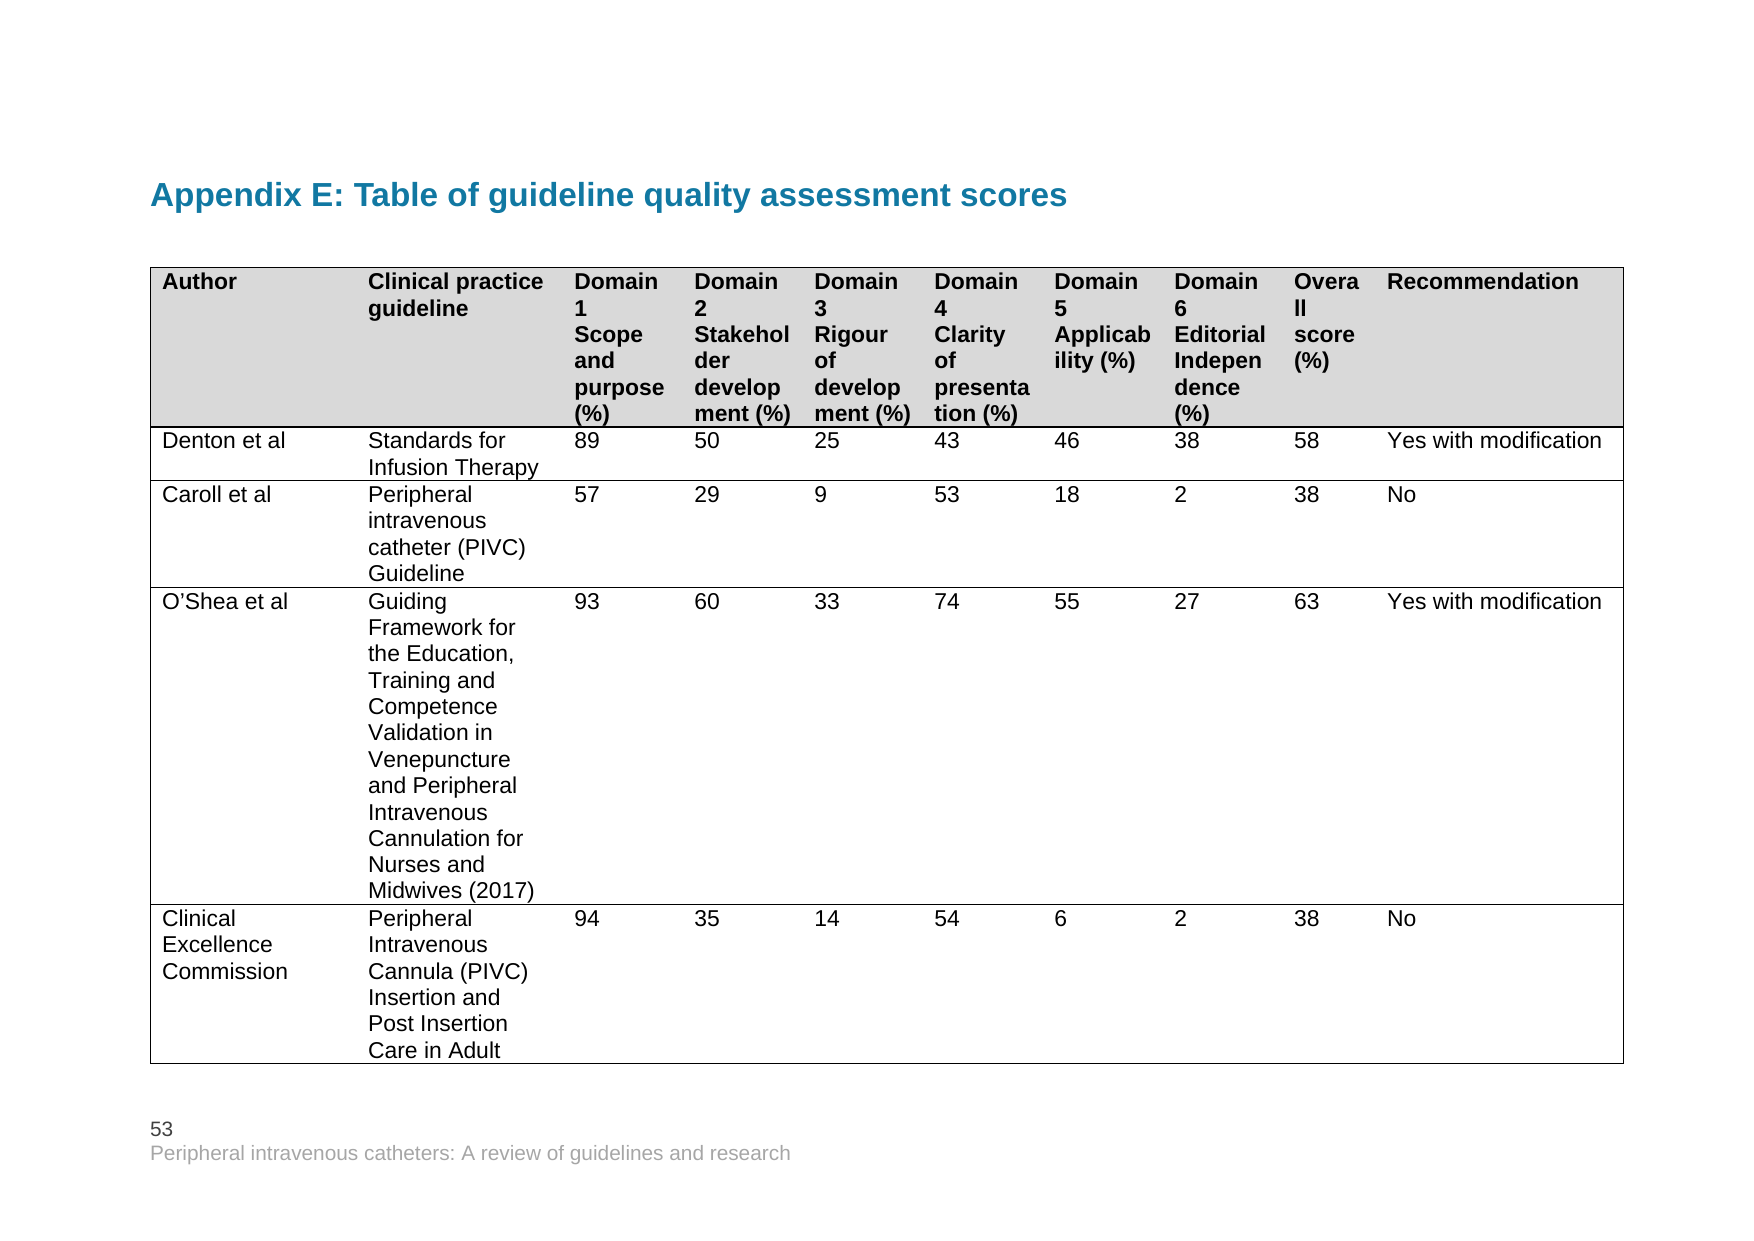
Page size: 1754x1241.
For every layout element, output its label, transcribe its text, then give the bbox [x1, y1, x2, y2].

table_cell 2 [1163, 481, 1283, 587]
table_cell 14 [803, 905, 923, 1063]
table_cell 94 [563, 905, 683, 1063]
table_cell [357, 905, 563, 1063]
table_header Clinical practice guideline [357, 268, 563, 426]
table_cell Standards for Infusion Therapy [357, 428, 563, 480]
table_cell 38 [1163, 428, 1283, 480]
table_cell 60 [683, 588, 803, 904]
table_cell 54 [923, 905, 1043, 1063]
table_header Domain 3 Rigour of development (%) [803, 268, 923, 426]
table_cell 55 [1043, 588, 1163, 904]
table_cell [151, 905, 357, 1063]
table_cell 43 [923, 428, 1043, 480]
table_cell 63 [1283, 588, 1376, 904]
table_cell 46 [1043, 428, 1163, 480]
table_cell 57 [563, 481, 683, 587]
table_header Author [151, 268, 357, 426]
table_cell 74 [923, 588, 1043, 904]
table_cell 29 [683, 481, 803, 587]
table_header Domain 2 Stakeholder development (%) [683, 268, 803, 426]
table_cell No [1376, 905, 1623, 1063]
table_cell O’Shea et al [151, 588, 357, 904]
table_cell 25 [803, 428, 923, 480]
table_header Overall score (%) [1283, 268, 1376, 426]
table_cell 38 [1283, 905, 1376, 1063]
table_cell 53 [923, 481, 1043, 587]
table_cell 58 [1283, 428, 1376, 480]
table_cell 35 [683, 905, 803, 1063]
table_cell Denton et al [151, 428, 357, 480]
table_cell Caroll et al [151, 481, 357, 587]
table_cell No [1376, 481, 1623, 587]
table_cell Yes with modification [1376, 588, 1623, 904]
table_cell Yes with modification [1376, 428, 1623, 480]
table_header Recommendation [1376, 268, 1623, 426]
table_header Domain 5 Applicability (%) [1043, 268, 1163, 426]
table_header Domain 1 Scope and purpose (%) [563, 268, 683, 426]
table_header Domain 6 Editorial Independence (%) [1163, 268, 1283, 426]
table_cell 2 [1163, 905, 1283, 1063]
table_cell Guiding Framework for the Education, Training and Competence Validation in Venepuncture and Peripheral Intravenous Cannulation for Nurses and Midwives (2017) [357, 588, 563, 904]
table_cell 93 [563, 588, 683, 904]
table_cell 50 [683, 428, 803, 480]
table_cell 9 [803, 481, 923, 587]
table_cell 18 [1043, 481, 1163, 587]
table_cell Peripheral intravenous catheter (PIVC) Guideline [357, 481, 563, 587]
table_cell 27 [1163, 588, 1283, 904]
subtitle Appendix E: Table of guideline quality assessment scores [150, 175, 1604, 213]
table_cell 6 [1043, 905, 1163, 1063]
table_header Domain 4 Clarity of presentation (%) [923, 268, 1043, 426]
table_cell 33 [803, 588, 923, 904]
table_cell 38 [1283, 481, 1376, 587]
table_cell 89 [563, 428, 683, 480]
